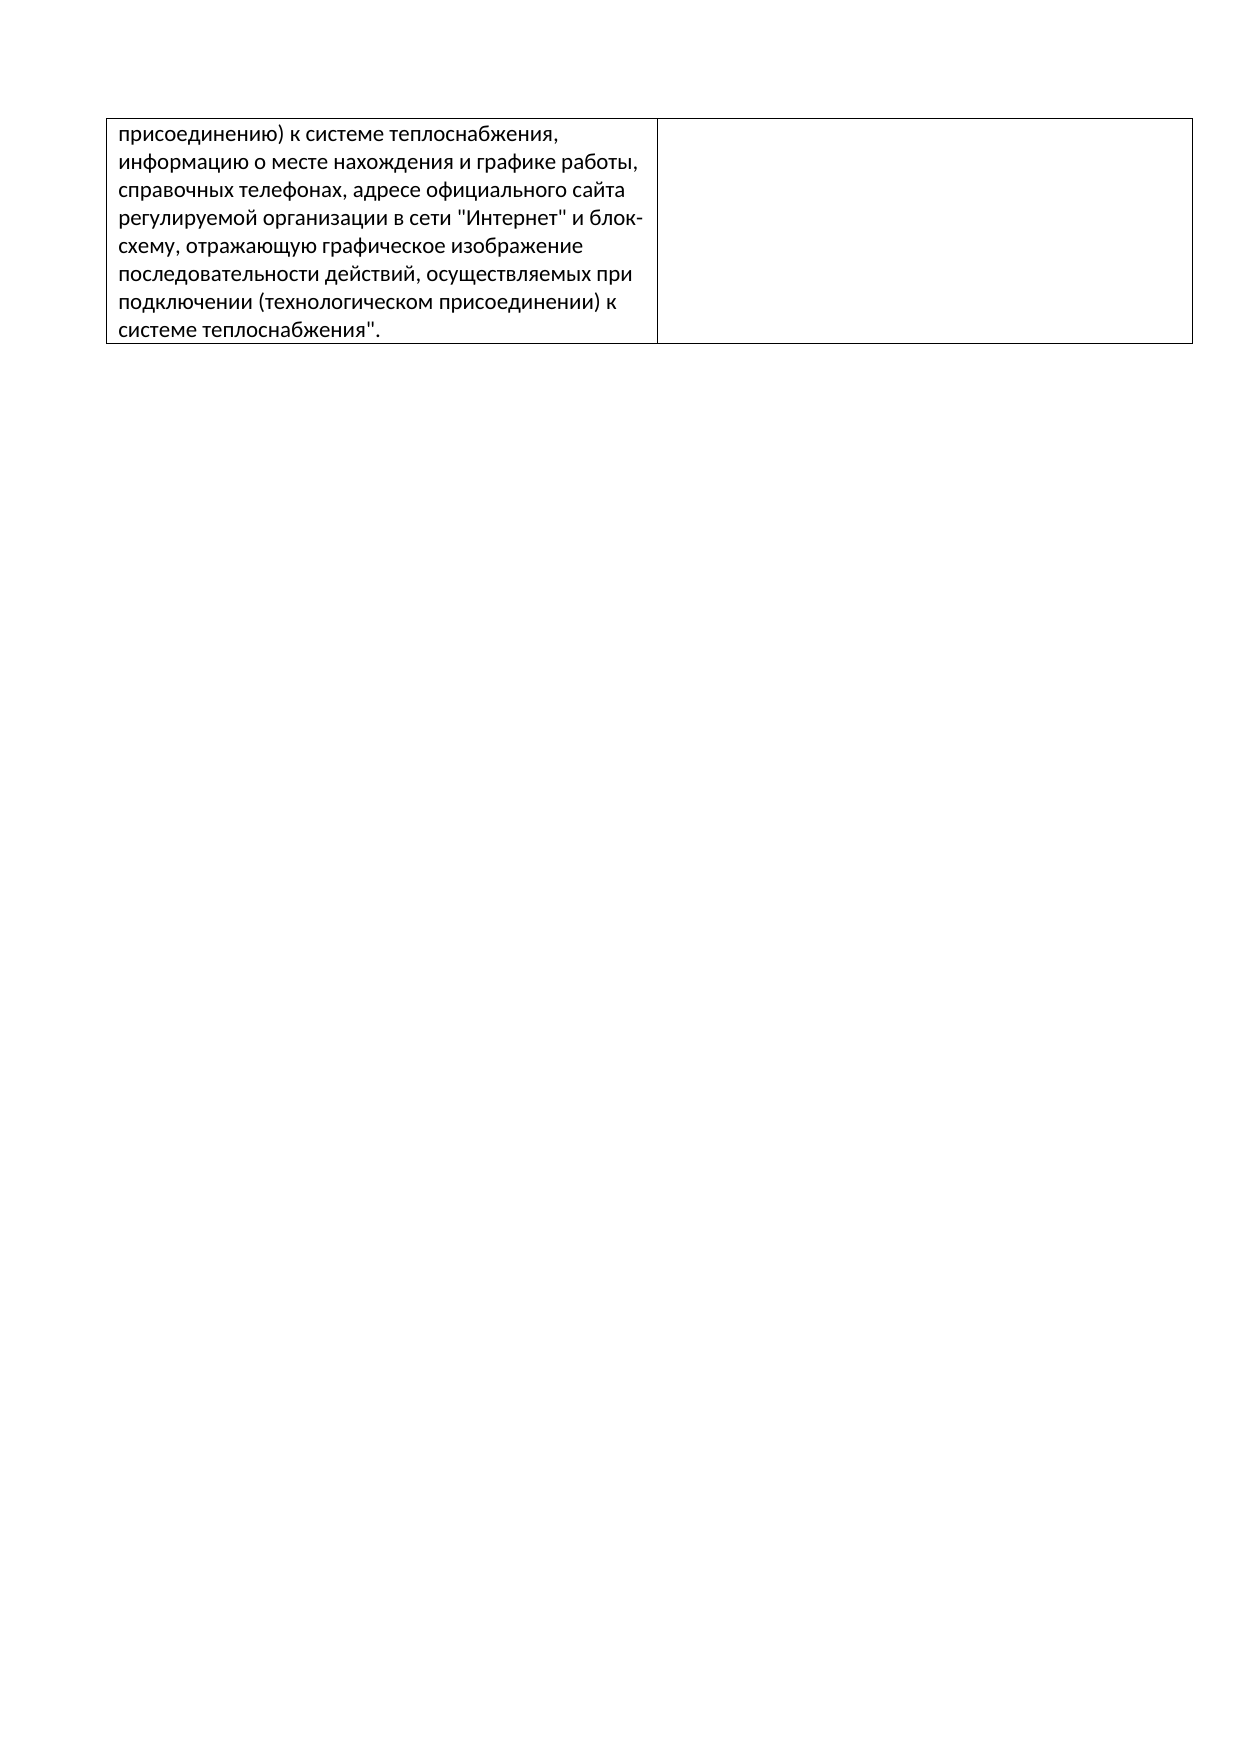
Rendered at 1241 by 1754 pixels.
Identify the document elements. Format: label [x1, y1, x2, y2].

table_cell [658, 119, 1192, 343]
table_cell [107, 119, 657, 343]
